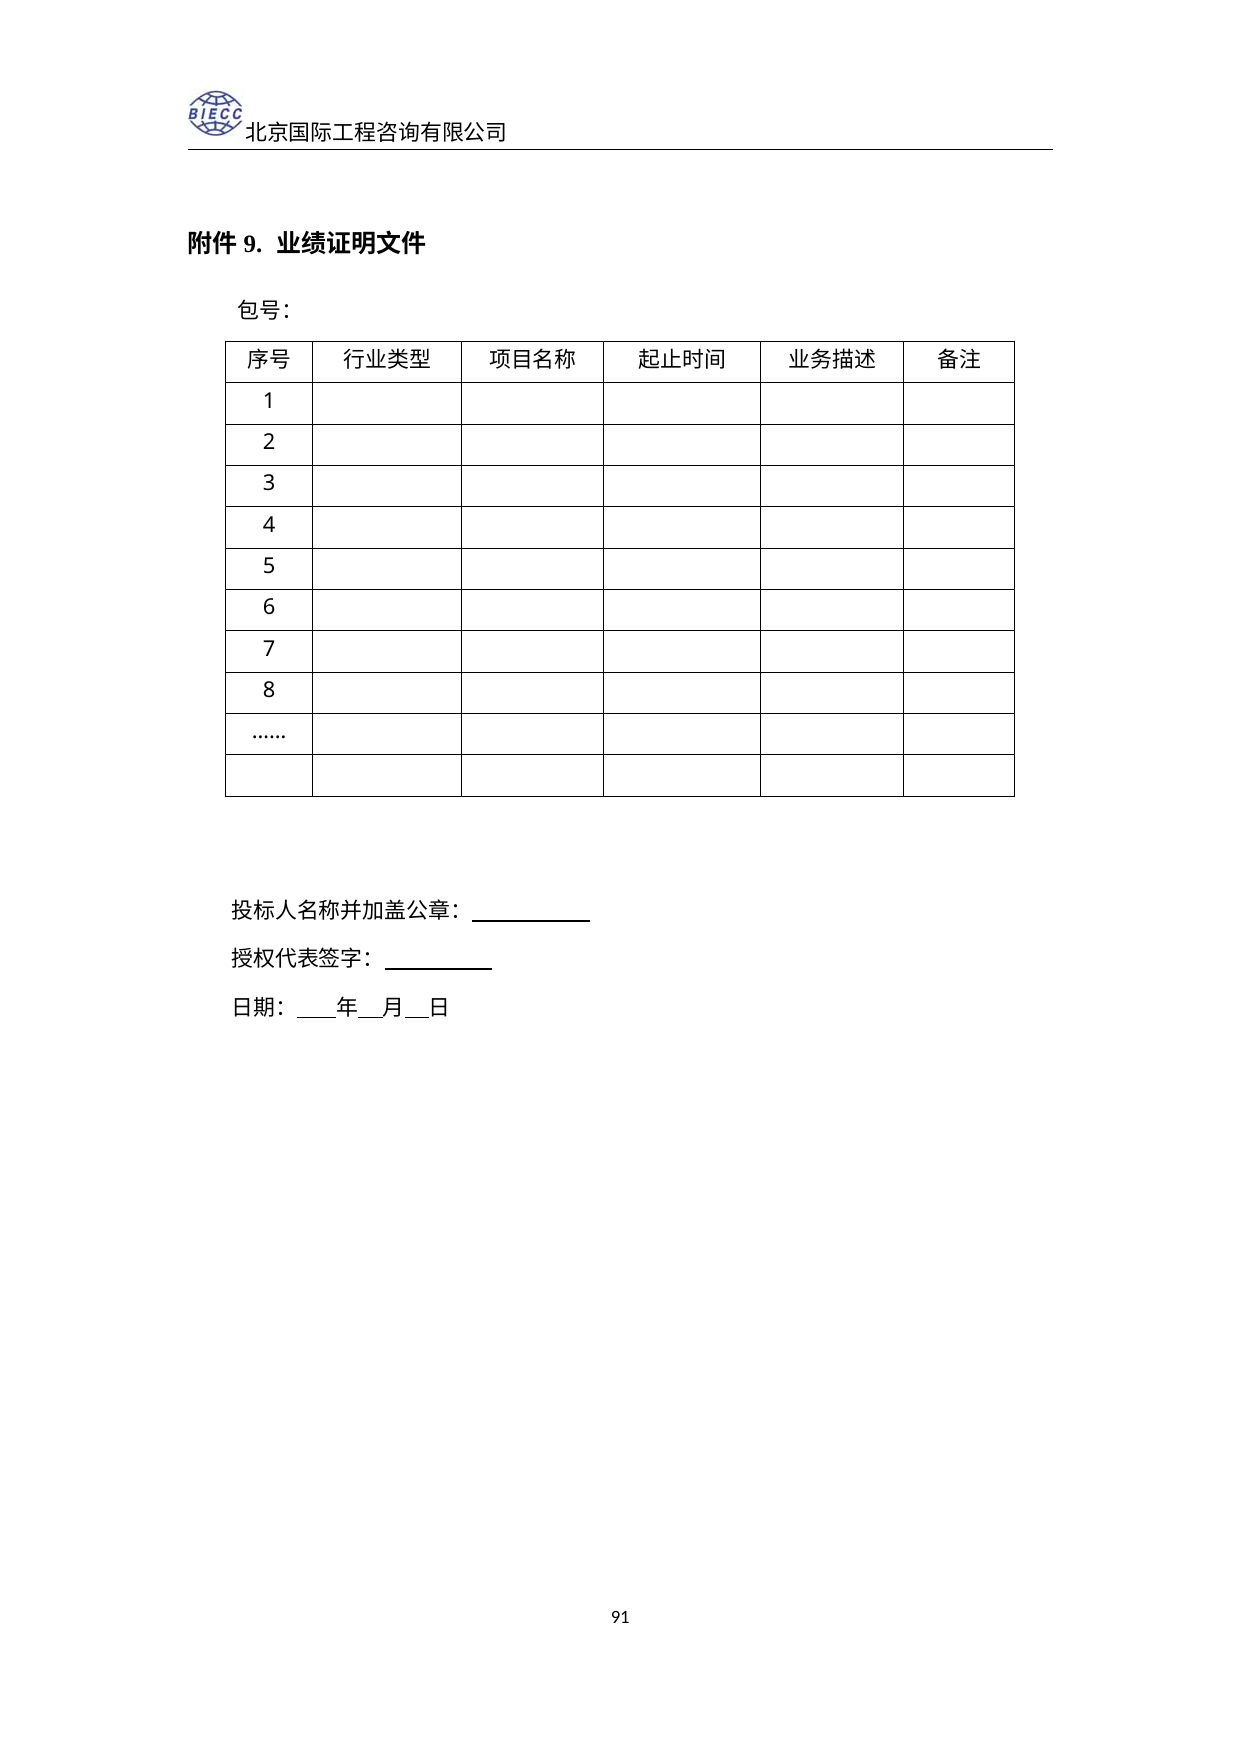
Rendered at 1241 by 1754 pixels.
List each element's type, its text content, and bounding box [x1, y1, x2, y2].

table_cell 6 [226, 590, 312, 630]
text 包号： [187, 292, 1059, 325]
table_cell [761, 673, 903, 713]
table_cell [761, 755, 903, 796]
table_cell [904, 631, 1014, 672]
table_cell [313, 631, 461, 672]
table_cell [604, 755, 760, 796]
table_cell [604, 631, 760, 672]
table_cell [226, 755, 312, 796]
table_cell [462, 425, 603, 465]
table_cell [604, 590, 760, 630]
table_cell [462, 631, 603, 672]
table_cell [761, 383, 903, 423]
table_header 项目名称 [462, 342, 603, 382]
table_cell 3 [226, 466, 312, 506]
table_header 业务描述 [761, 342, 903, 382]
table_header 序号 [226, 342, 312, 382]
table_cell [604, 673, 760, 713]
table_cell [313, 507, 461, 548]
table_cell [904, 383, 1014, 423]
table_cell [761, 425, 903, 465]
table_cell [904, 549, 1014, 589]
table_cell [761, 466, 903, 506]
table_cell [462, 549, 603, 589]
table_cell [604, 466, 760, 506]
table_cell 5 [226, 549, 312, 589]
table_cell [761, 549, 903, 589]
table_cell [604, 549, 760, 589]
table_cell [604, 714, 760, 754]
picture [187, 88, 245, 141]
table_cell [462, 466, 603, 506]
table_cell [761, 590, 903, 630]
table_cell [761, 631, 903, 672]
list 业绩证明文件 [187, 209, 1053, 274]
table_cell [313, 425, 461, 465]
table_cell 8 [226, 673, 312, 713]
table_cell [761, 507, 903, 548]
table_cell [604, 507, 760, 548]
table_cell [313, 383, 461, 423]
table_cell [604, 425, 760, 465]
table_cell [904, 425, 1014, 465]
table_cell [313, 755, 461, 796]
table_cell 4 [226, 507, 312, 548]
table_cell 1 [226, 383, 312, 423]
text 日期： 年 月 日 [187, 989, 1053, 1022]
table_cell [904, 507, 1014, 548]
table_cell [904, 673, 1014, 713]
table_cell [462, 507, 603, 548]
text 授权代表签字： [187, 941, 1053, 973]
table_cell [313, 714, 461, 754]
table_cell [604, 383, 760, 423]
text 投标人名称并加盖公章： [187, 892, 1053, 925]
table_cell [462, 673, 603, 713]
table_cell …… [226, 714, 312, 754]
table_header 起止时间 [604, 342, 760, 382]
table_cell [904, 590, 1014, 630]
table_header 行业类型 [313, 342, 461, 382]
table_cell 2 [226, 425, 312, 465]
table_cell [761, 714, 903, 754]
table_cell [904, 714, 1014, 754]
table_cell [904, 466, 1014, 506]
table_header 备注 [904, 342, 1014, 382]
table_cell [313, 673, 461, 713]
table_cell [462, 383, 603, 423]
table_cell [313, 549, 461, 589]
table_cell [313, 590, 461, 630]
table_cell [904, 755, 1014, 796]
table_cell [313, 466, 461, 506]
table_cell [462, 714, 603, 754]
table_cell 7 [226, 631, 312, 672]
table_cell [462, 755, 603, 796]
table_cell [462, 590, 603, 630]
